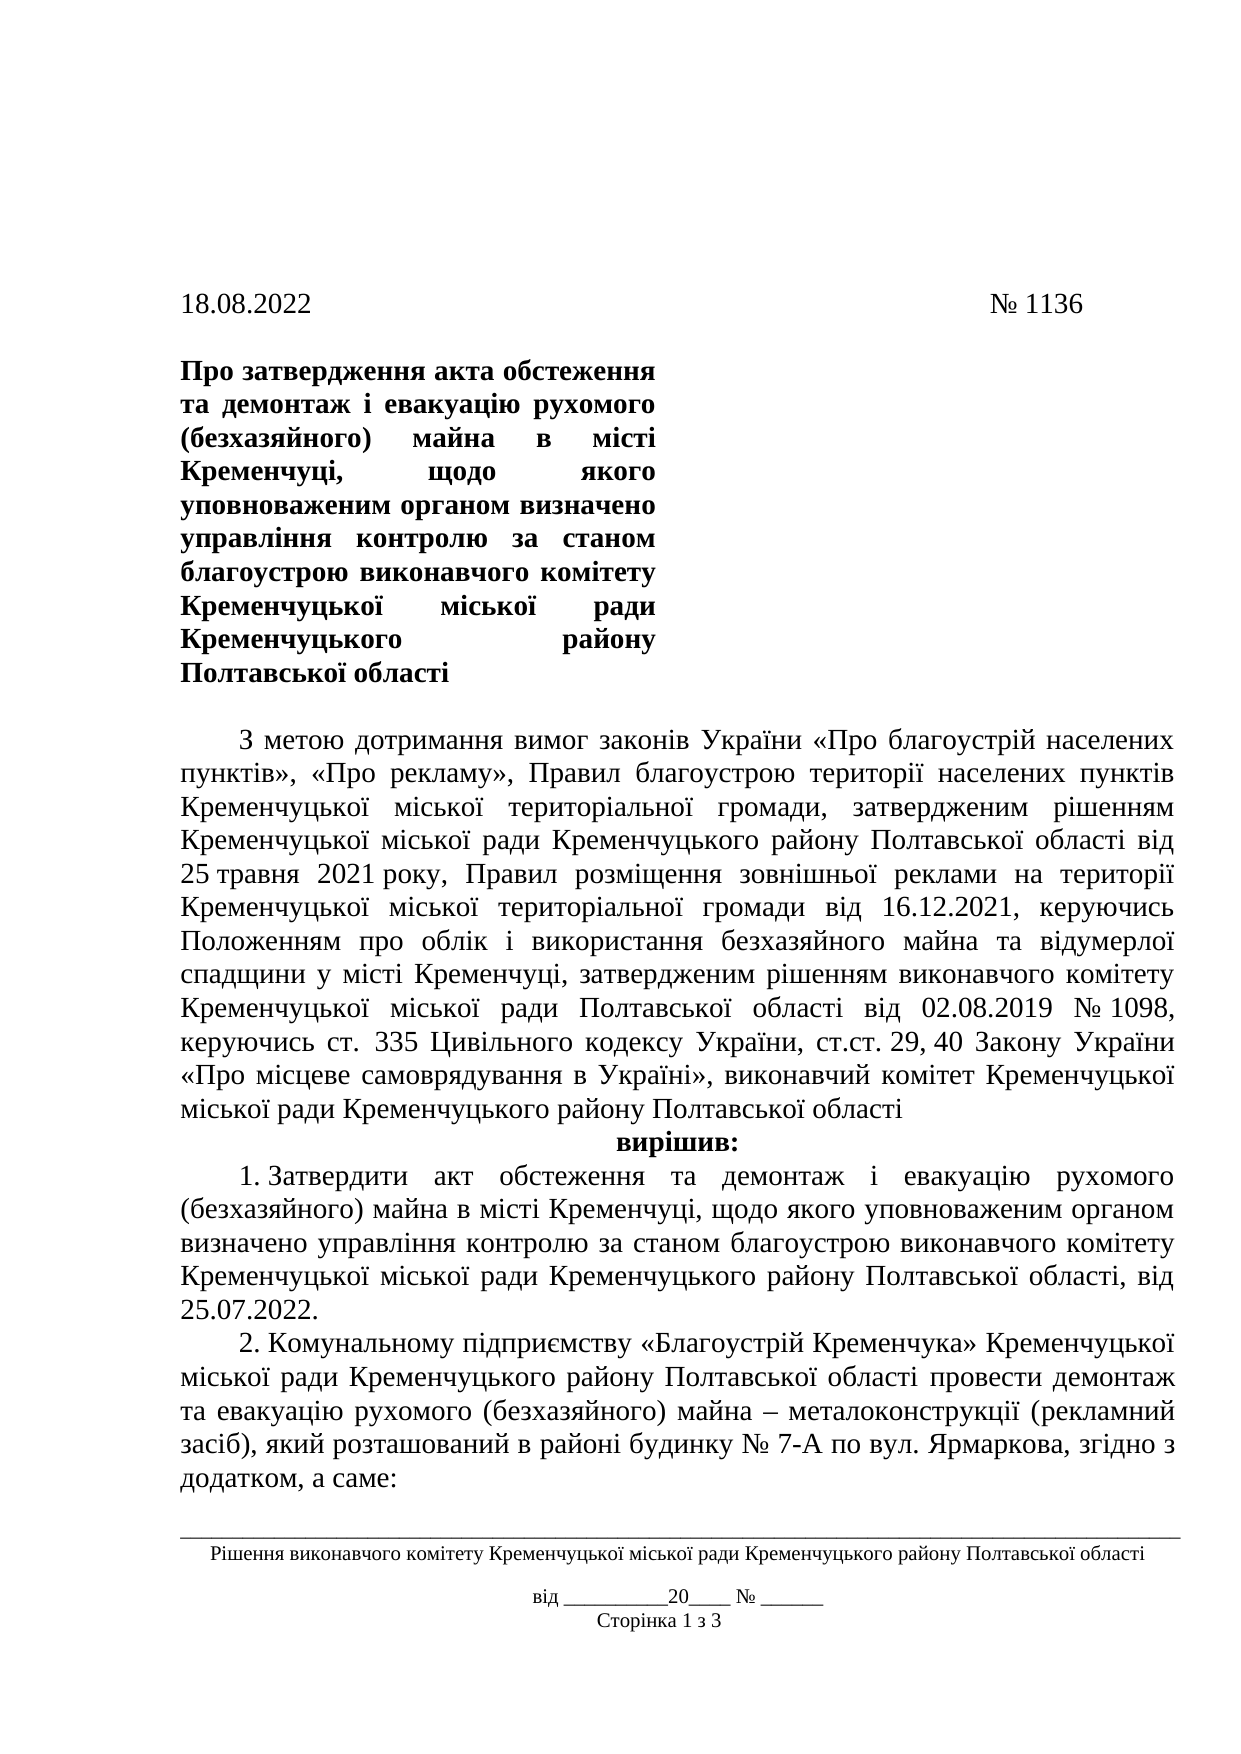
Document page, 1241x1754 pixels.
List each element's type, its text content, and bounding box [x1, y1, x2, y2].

text 18.08.2022 № 1136 [180, 286, 1175, 319]
table_header Про затвердження акта обстеження та демонтаж і евакуацію рухомого (безхазяйного) майна в місті Кременчуці, щодо якого уповноваженим органом визначено управління контролю за станом благоустрою виконавчого комітету Кременчуцької міської ради Кременчуцького району Полтавської області [169, 353, 667, 688]
text вирішив: [180, 1124, 1175, 1158]
text 1. Затвердити акт обстеження та демонтаж і евакуацію рухомого (безхазяйного) майна в місті Кременчуці, щодо якого уповноваженим органом визначено управління контролю за станом благоустрою виконавчого комітету Кременчуцької міської ради Кременчуцького району Полтавської області, від 25.07.2022. [180, 1158, 1175, 1326]
text З метою дотримання вимог законів України «Про благоустрій населених пунктів», «Про рекламу», Правил благоустрою території населених пунктів Кременчуцької міської територіальної громади, затвердженим рішенням Кременчуцької міської ради Кременчуцького району Полтавської області від 25 травня 2021 року, Правил розміщення зовнішньої реклами на території Кременчуцької міської територіальної громади від 16.12.2021, керуючись Положенням про облік і використання безхазяйного майна та відумерлої спадщини у місті Кременчуці, затвердженим рішенням виконавчого комітету Кременчуцької міської ради Полтавської області від 02.08.2019 № 1098, керуючись ст. 335 Цивільного кодексу України, ст.ст. 29, 40 Закону України «Про місцеве самоврядування в Україні», виконавчий комітет Кременчуцької міської ради Кременчуцького району Полтавської області [180, 722, 1175, 1124]
text 2. Комунальному підприємству «Благоустрій Кременчука» Кременчуцької міської ради Кременчуцького району Полтавської області провести демонтаж та евакуацію рухомого (безхазяйного) майна – металоконструкції (рекламний засіб), який розташований в районі будинку № 7-А по вул. Ярмаркова, згідно з додатком, а саме: [180, 1326, 1175, 1493]
